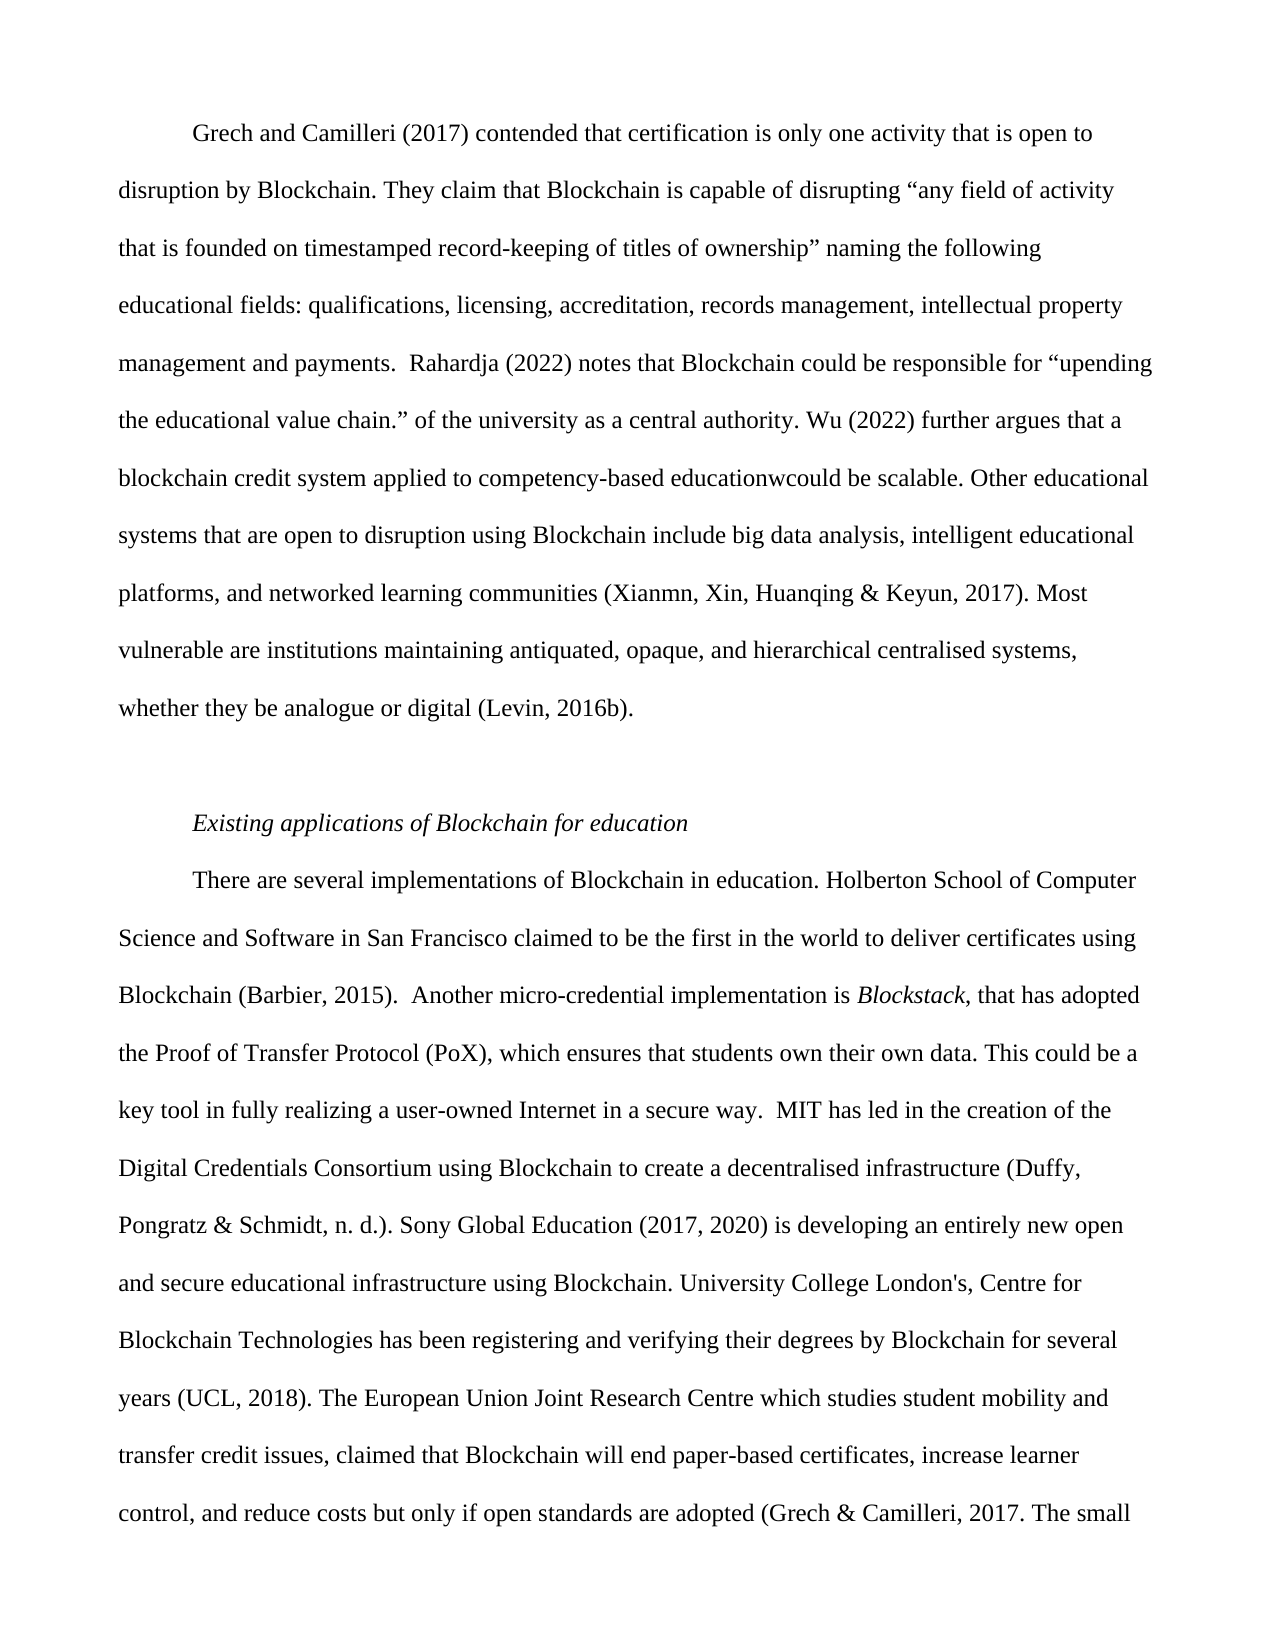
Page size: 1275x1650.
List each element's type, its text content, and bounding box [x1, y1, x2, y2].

text Existing applications of Blockchain for education [118, 808, 1157, 837]
text Grech and Camilleri (2017) contended that certification is only one activity that is open to disruption by Blockchain. They claim that Blockchain is capable of disrupting “any field of activity that is founded on timestamped record-keeping of titles of ownership” naming the following educational fields: qualifications, licensing, accreditation, records management, intellectual property management and payments. Rahardja (2022) notes that Blockchain could be responsible for “upending the educational value chain.” of the university as a central authority. Wu (2022) further argues that a blockchain credit system applied to competency-based educationwcould be scalable. Other educational systems that are open to disruption using Blockchain include big data analysis, intelligent educational platforms, and networked learning communities (Xianmn, Xin, Huanqing & Keyun, 2017). Most vulnerable are institutions maintaining antiquated, opaque, and hierarchical centralised systems, whether they be analogue or digital (Levin, 2016b). [118, 118, 1157, 722]
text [118, 866, 1157, 1527]
